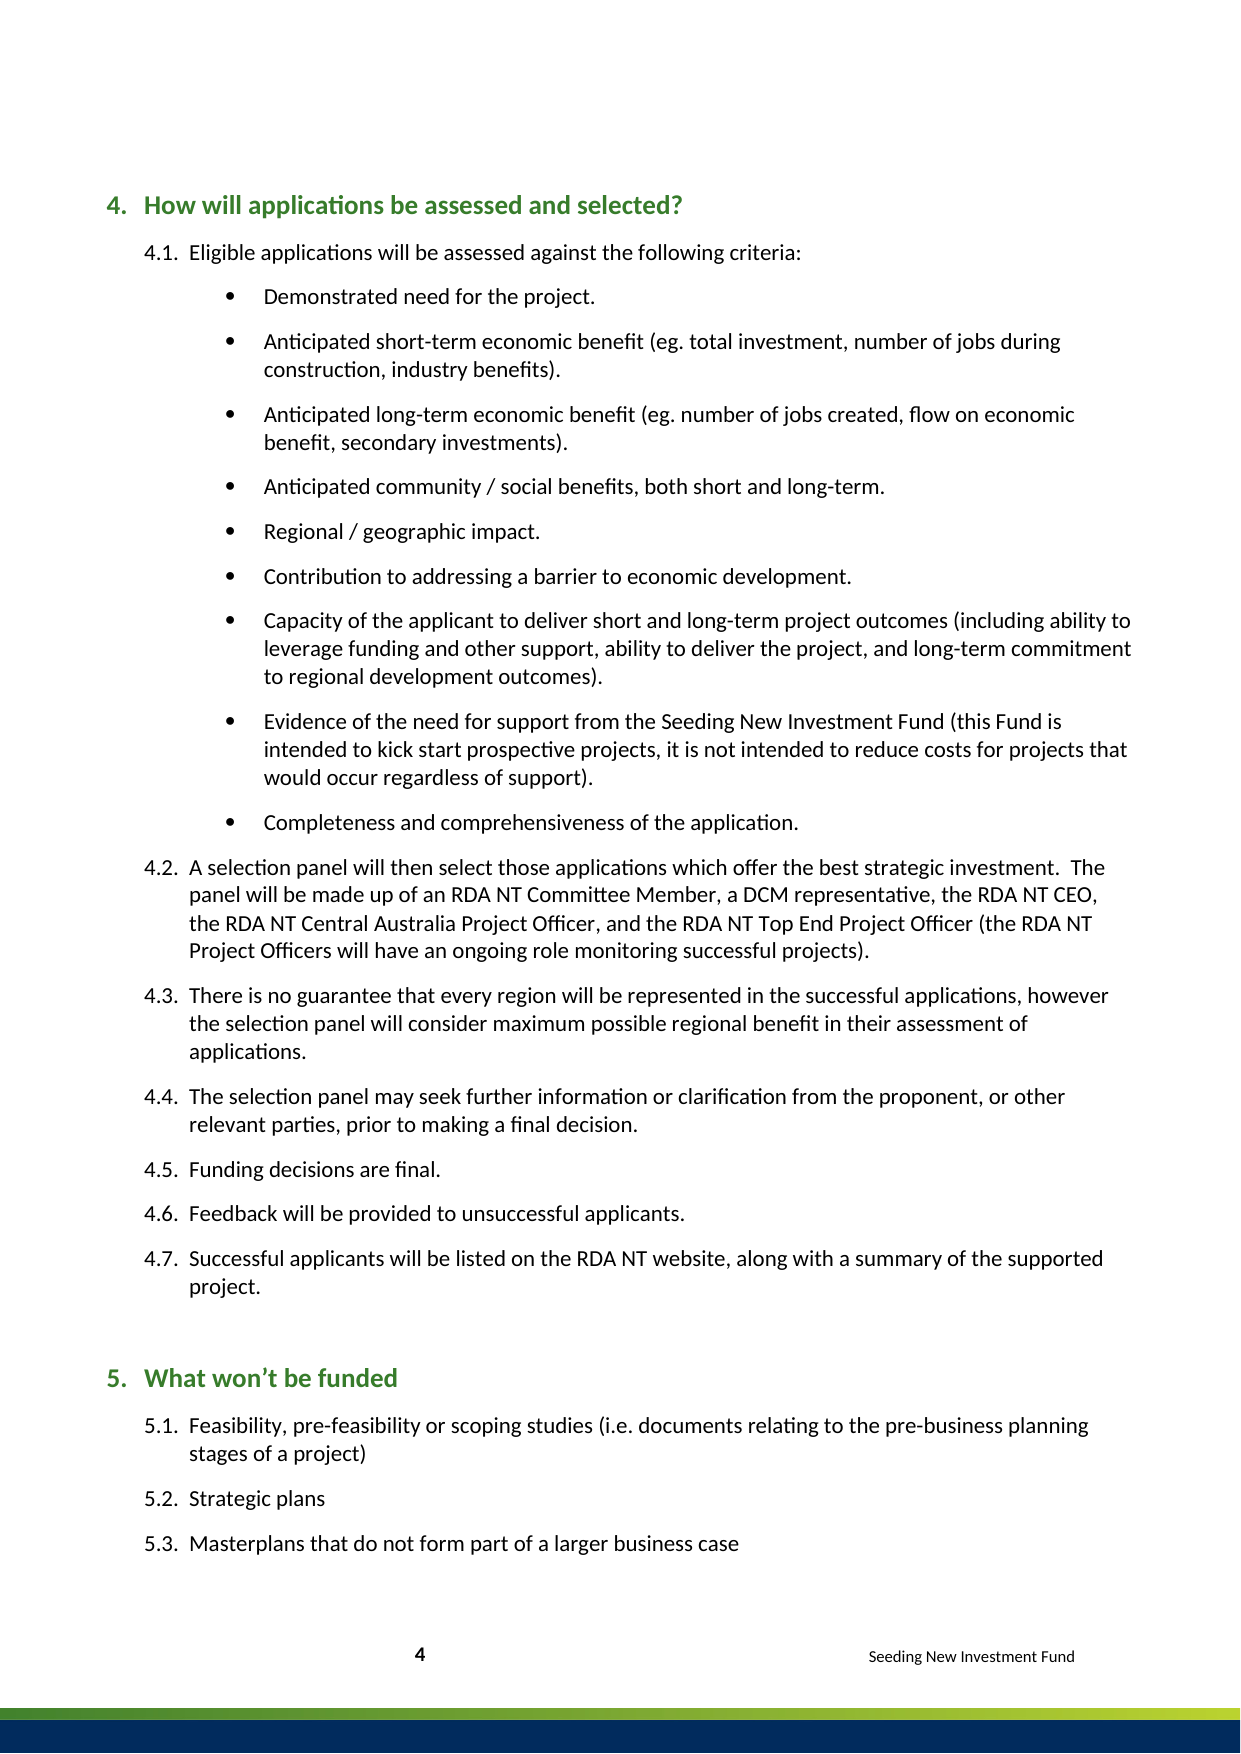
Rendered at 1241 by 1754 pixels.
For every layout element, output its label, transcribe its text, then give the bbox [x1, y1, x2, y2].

list Contribution to addressing a barrier to economic development. [226, 562, 1134, 590]
list A selection panel will then select those applications which offer the best strategic investment. The panel will be made up of an RDA NT Committee Member, a DCM representative, the RDA NT CEO, the RDA NT Central Australia Project Officer, and the RDA NT Top End Project Officer (the RDA NT Project Officers will have an ongoing role monitoring successful projects). [144, 853, 1134, 965]
list Masterplans that do not form part of a larger business case [144, 1529, 1134, 1557]
list How will applications be assessed and selected? [106, 188, 1134, 221]
list Completeness and comprehensiveness of the application. [226, 808, 1134, 836]
list Regional / geographic impact. [226, 517, 1134, 545]
list Demonstrated need for the project. [226, 282, 1134, 310]
list Feedback will be provided to unsuccessful applicants. [144, 1199, 1134, 1227]
list There is no guarantee that every region will be represented in the successful applications, however the selection panel will consider maximum possible regional benefit in their assessment of applications. [144, 981, 1134, 1065]
list Eligible applications will be assessed against the following criteria: [144, 238, 1134, 266]
picture [0, 1708, 1241, 1753]
list Capacity of the applicant to deliver short and long-term project outcomes (including ability to leverage funding and other support, ability to deliver the project, and long-term commitment to regional development outcomes). [226, 606, 1134, 691]
list Anticipated long-term economic benefit (eg. number of jobs created, flow on economic benefit, secondary investments). [226, 400, 1134, 456]
list Strategic plans [144, 1484, 1134, 1512]
list What won’t be funded [106, 1362, 1134, 1394]
list Anticipated short-term economic benefit (eg. total investment, number of jobs during construction, industry benefits). [226, 327, 1134, 383]
list Anticipated community / social benefits, both short and long-term. [226, 472, 1134, 500]
list Funding decisions are final. [144, 1155, 1134, 1183]
list Feasibility, pre-feasibility or scoping studies (i.e. documents relating to the pre-business planning stages of a project) [144, 1411, 1134, 1467]
list Successful applicants will be listed on the RDA NT website, along with a summary of the supported project. [144, 1244, 1134, 1300]
list Evidence of the need for support from the Seeding New Investment Fund (this Fund is intended to kick start prospective projects, it is not intended to reduce costs for projects that would occur regardless of support). [226, 707, 1134, 791]
list The selection panel may seek further information or clarification from the proponent, or other relevant parties, prior to making a final decision. [144, 1082, 1134, 1138]
